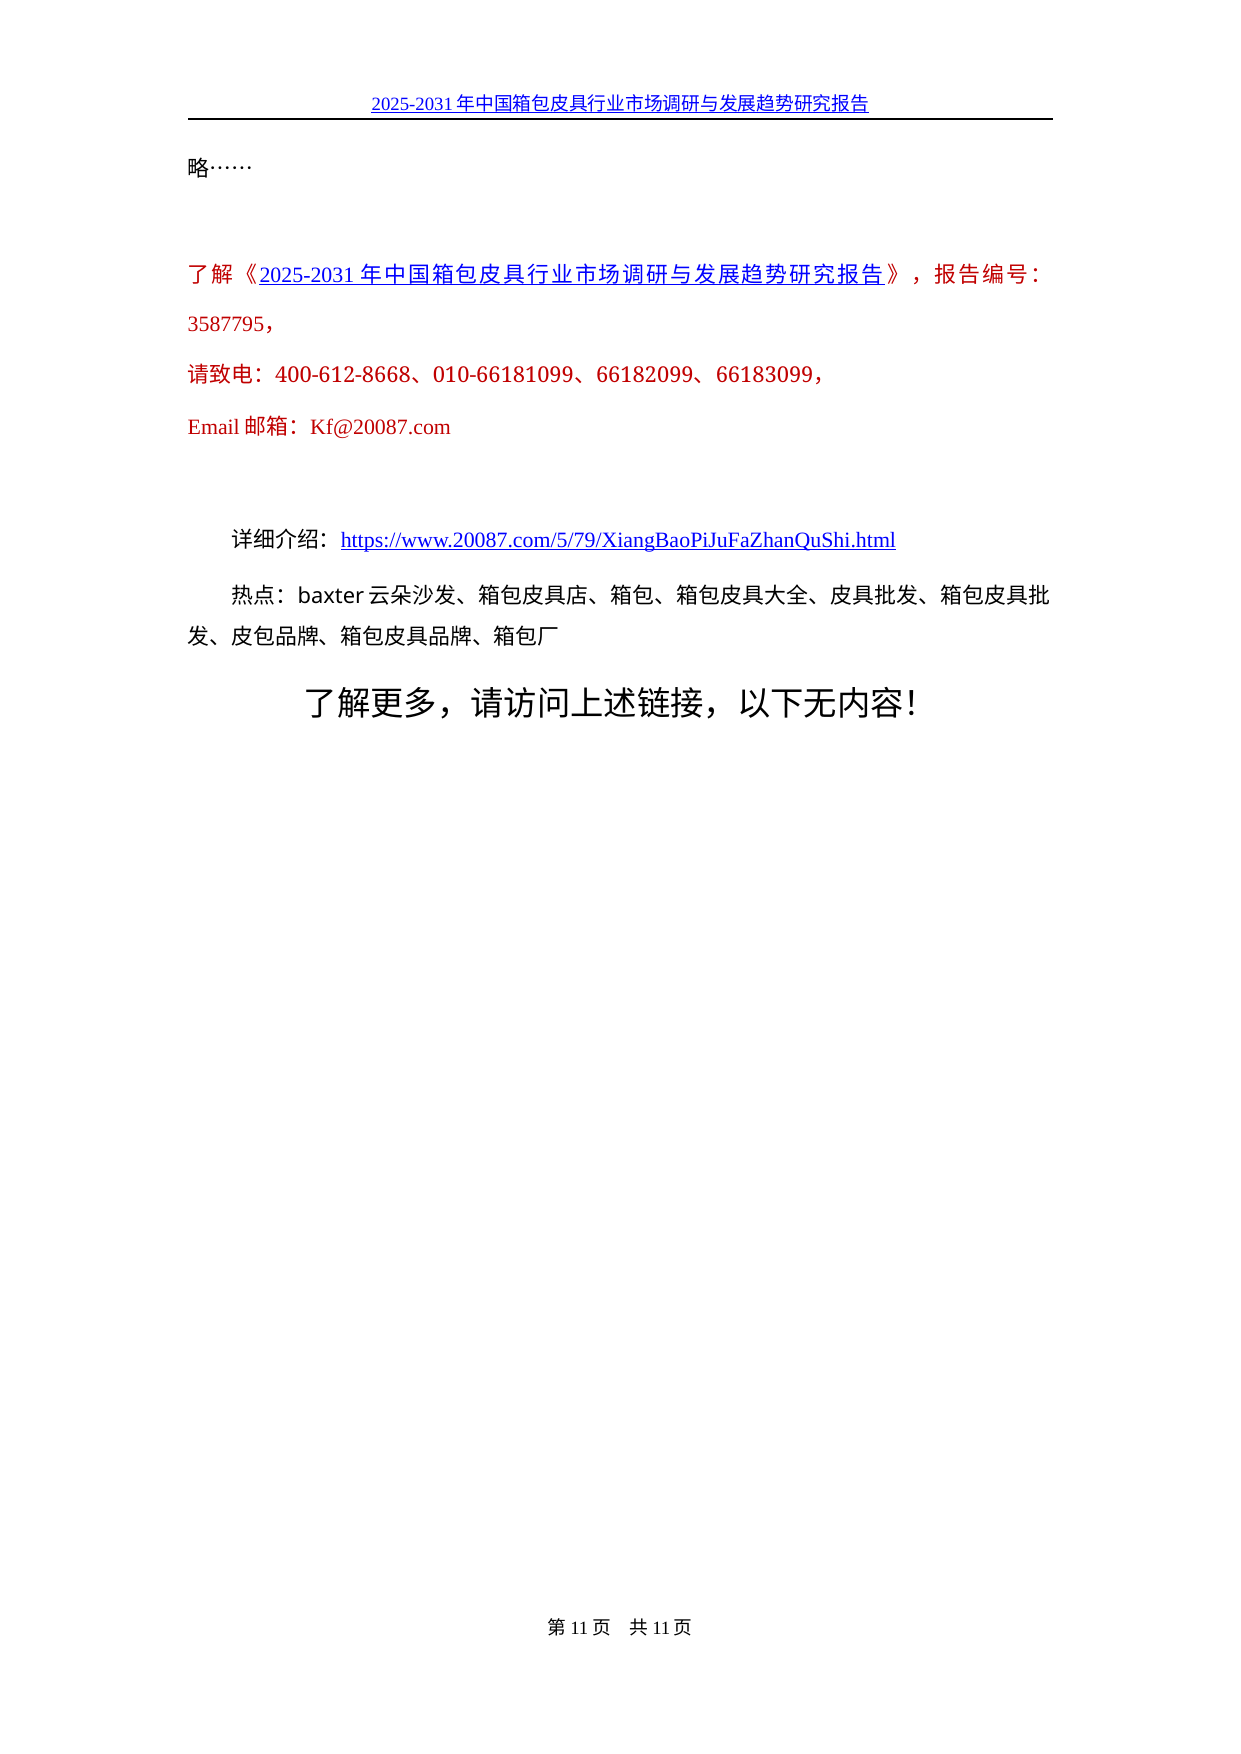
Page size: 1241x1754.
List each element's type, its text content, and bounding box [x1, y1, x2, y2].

text 了解《2025-2031年中国箱包皮具行业市场调研与发展趋势研究报告》，报告编号：3587795， [187, 257, 1053, 338]
text 详细介绍：https://www.20087.com/5/79/XiangBaoPiJuFaZhanQuShi.html [187, 521, 1053, 554]
text Email邮箱：Kf@20087.com [187, 408, 1053, 441]
text 请致电：400-612-8668、010-66181099、66182099、66183099， [187, 357, 1053, 389]
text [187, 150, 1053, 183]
title 了解更多，请访问上述链接，以下无内容！ [187, 669, 1053, 734]
text 热点：baxter云朵沙发、箱包皮具店、箱包、箱包皮具大全、皮具批发、箱包皮具批发、皮包品牌、箱包皮具品牌、箱包厂 [187, 578, 1053, 651]
